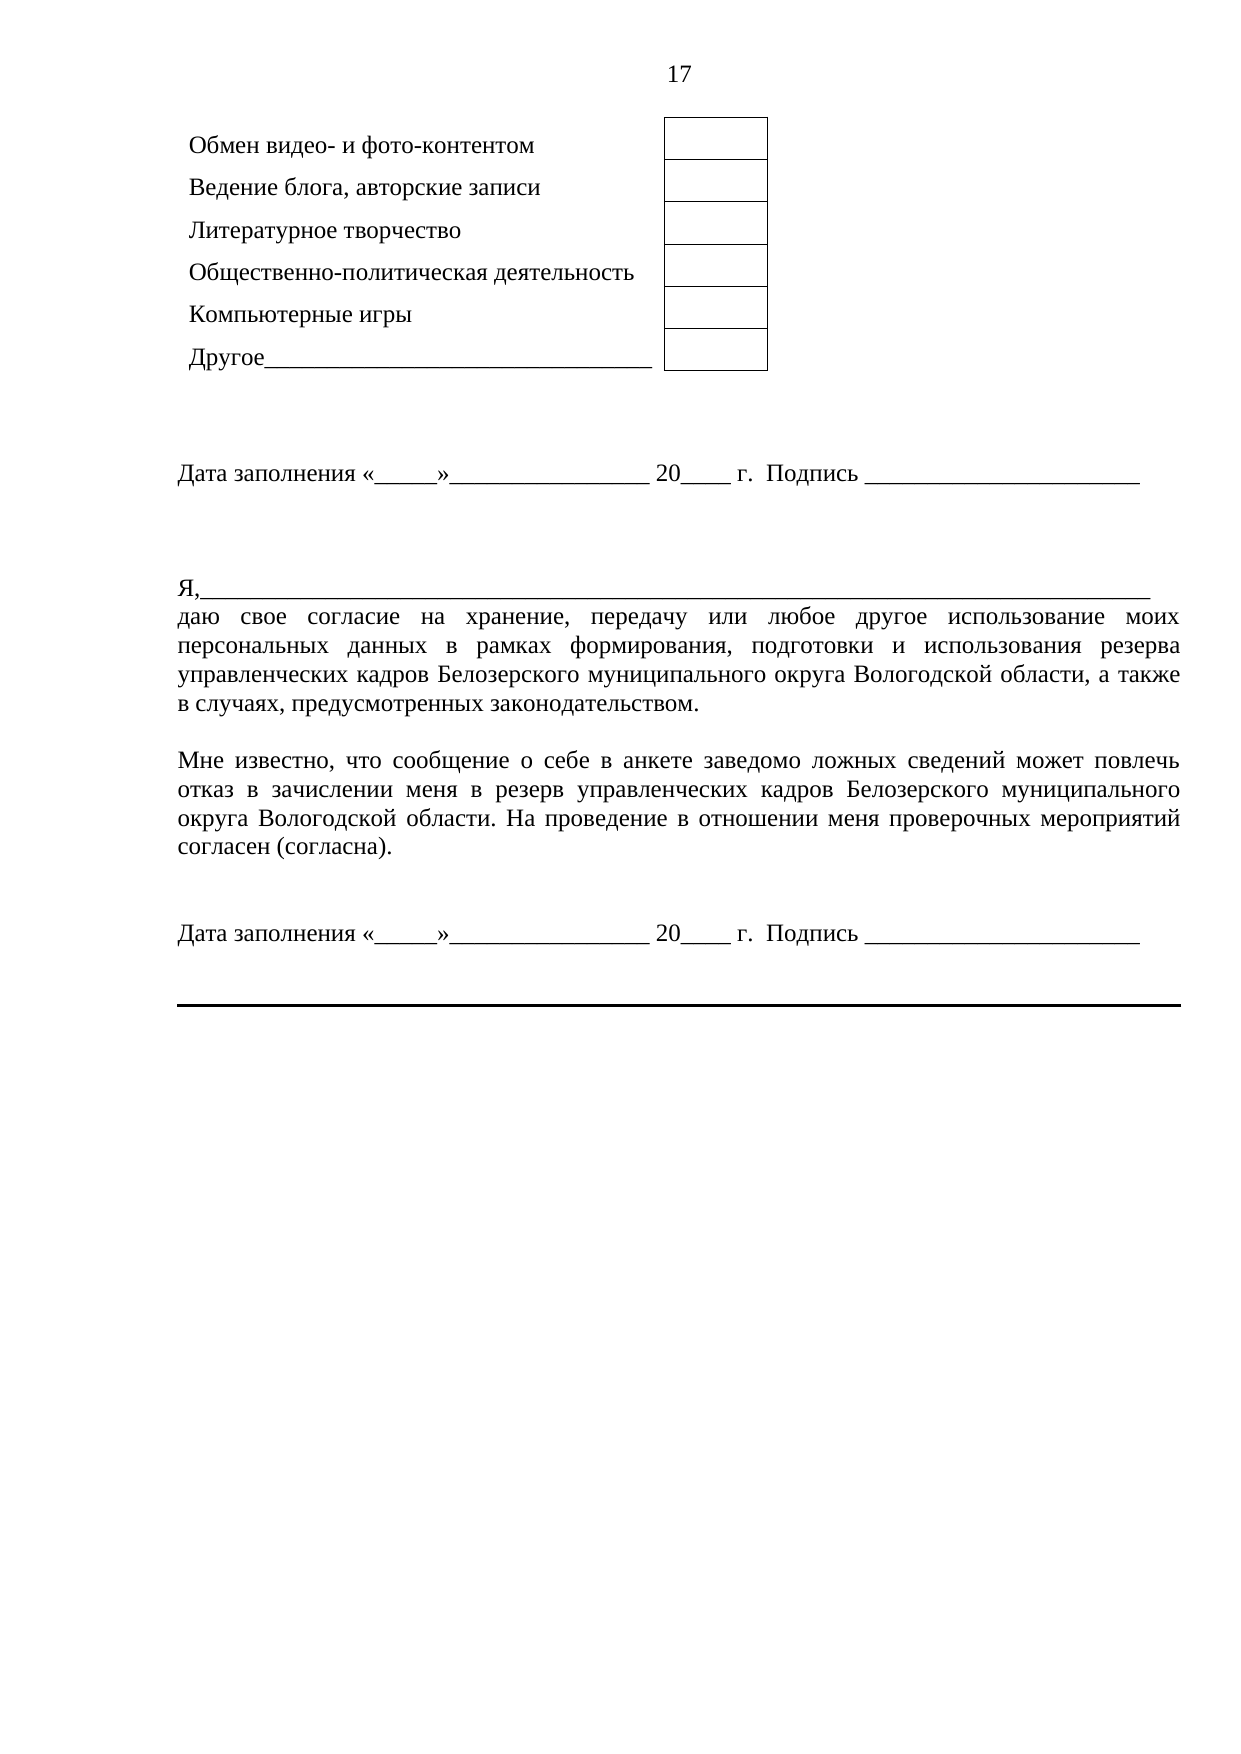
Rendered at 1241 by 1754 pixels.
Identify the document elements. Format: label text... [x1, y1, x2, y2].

table_cell [665, 287, 767, 328]
table_cell [665, 160, 767, 201]
text Мне известно, что сообщение о себе в анкете заведомо ложных сведений может повлечь отказ в зачислении меня в резерв управленческих кадров Белозерского муниципального округа Вологодской области. На проведение в отношении меня проверочных мероприятий согласен (согласна). [177, 745, 1181, 860]
table_cell Обмен видео- и фото-контентом [177, 117, 664, 159]
table_cell Ведение блога, авторские записи [177, 159, 664, 201]
table_cell [665, 245, 767, 286]
table_cell Другое_______________________________ [177, 328, 664, 370]
table_cell [665, 202, 767, 243]
text Я,____________________________________________________________________________ [177, 573, 1181, 601]
table_cell Общественно-политическая деятельность [177, 244, 664, 286]
table_cell Компьютерные игры [177, 286, 664, 328]
table_cell [665, 118, 767, 159]
text Дата заполнения «_____»________________ 20____ г. Подпись ______________________ [177, 918, 1181, 946]
table_cell [665, 329, 767, 370]
text даю свое согласие на хранение, передачу или любое другое использование моих персональных данных в рамках формирования, подготовки и использования резерва управленческих кадров Белозерского муниципального округа Вологодской области, а также в случаях, предусмотренных законодательством. [177, 601, 1181, 716]
text Дата заполнения «_____»________________ 20____ г. Подпись ______________________ [177, 458, 1181, 486]
table_cell Литературное творчество [177, 201, 664, 243]
